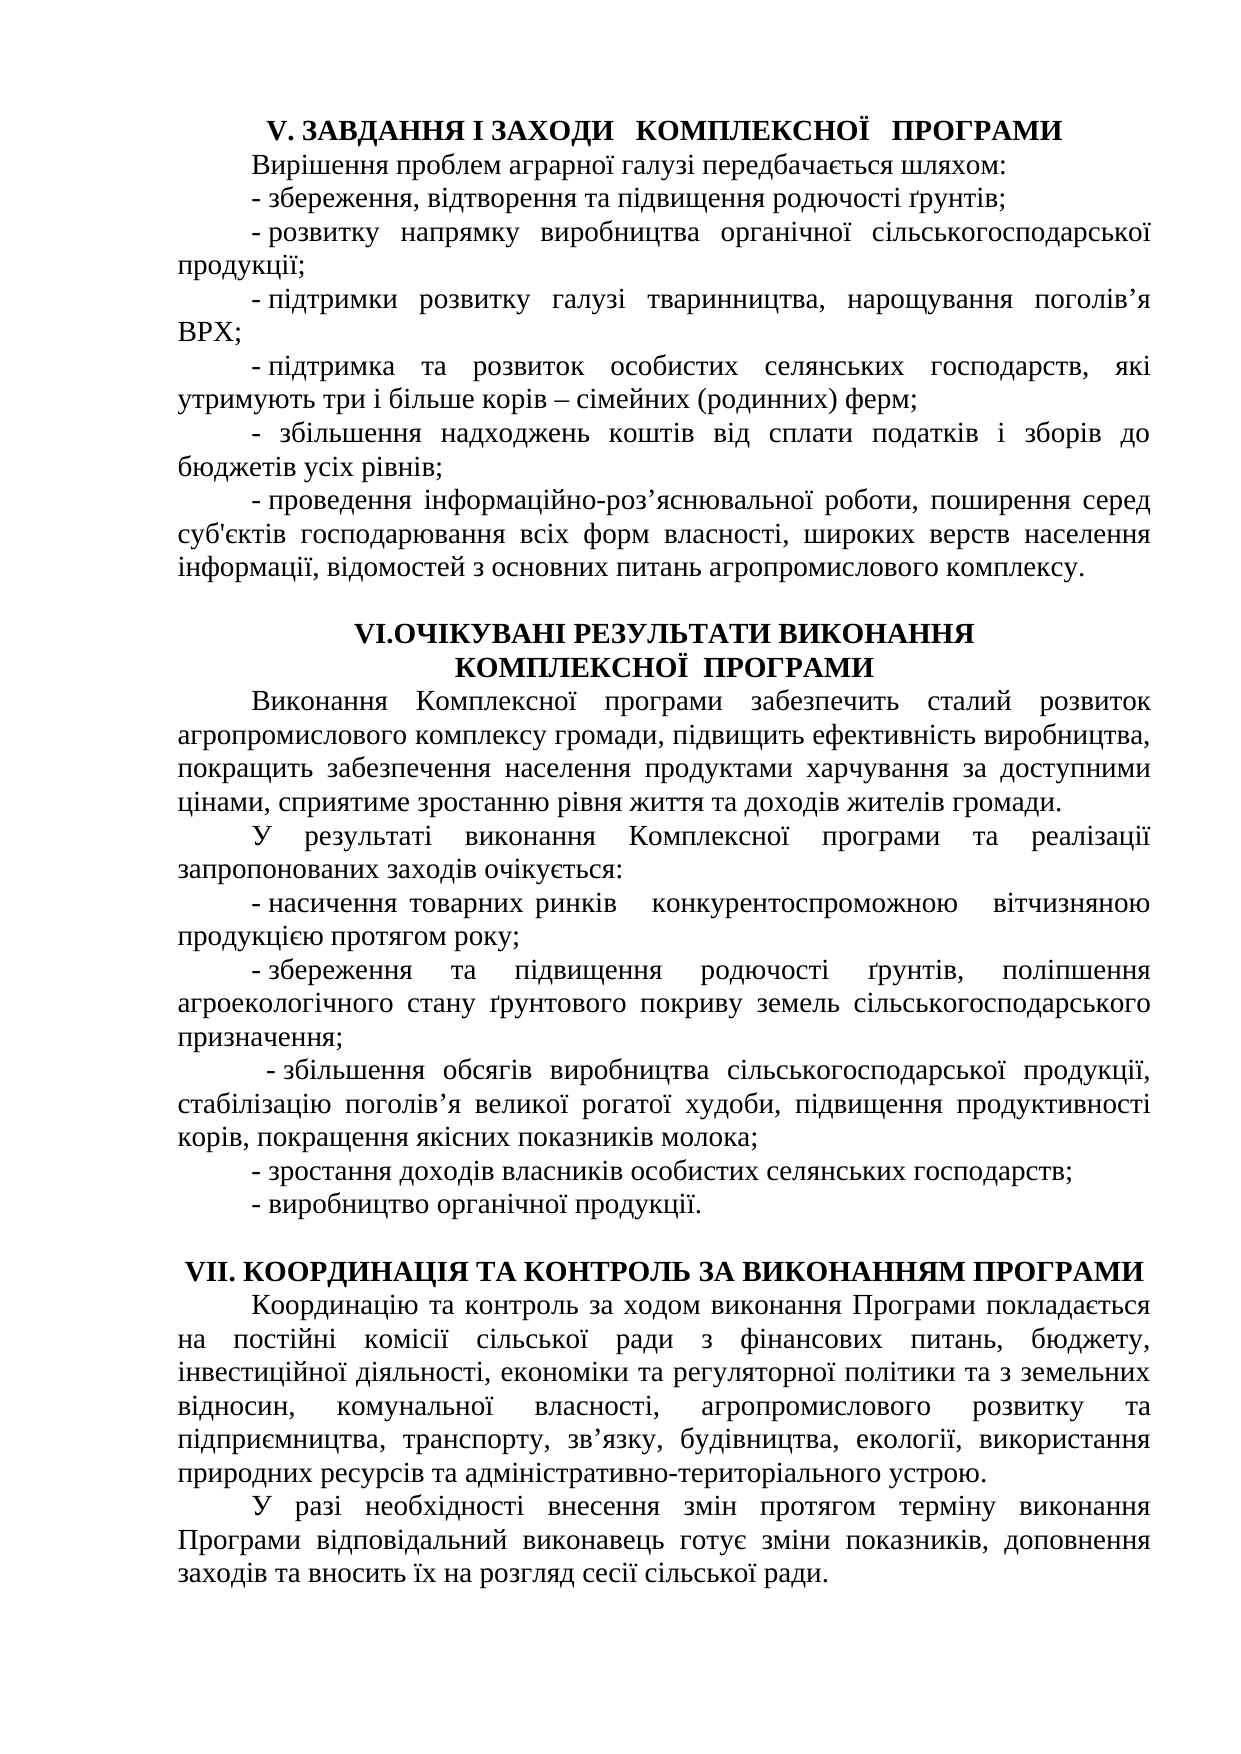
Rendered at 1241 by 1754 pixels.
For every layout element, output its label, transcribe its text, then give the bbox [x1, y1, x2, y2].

text VII. КООРДИНАЦІЯ ТА КОНТРОЛЬ ЗА ВИКОНАННЯМ ПРОГРАМИ [177, 1254, 1152, 1287]
text У результаті виконання Комплексної програми та реалізації запропонованих заходів очікується: [177, 818, 1152, 885]
text VІ.ОЧІКУВАНІ РЕЗУЛЬТАТИ ВИКОНАННЯ [177, 616, 1152, 650]
text - збереження, відтворення та підвищення родючості ґрунтів; [177, 180, 1152, 214]
text V. ЗАВДАННЯ І ЗАХОДИ КОМПЛЕКСНОЇ ПРОГРАМИ [177, 113, 1152, 147]
text - зростання доходів власників особистих селянських господарств; [177, 1153, 1152, 1187]
text - розвитку напрямку виробництва органічної сільськогосподарської продукції; [177, 214, 1152, 281]
text Виконання Комплексної програми забезпечить сталий розвиток агропромислового комплексу громади, підвищить ефективність виробництва, покращить забезпечення населення продуктами харчування за доступними цінами, сприятиме зростанню рівня життя та доходів жителів громади. [177, 683, 1152, 818]
text - підтримки розвитку галузі тваринництва, нарощування поголів’я ВРХ; [177, 281, 1152, 348]
text - збільшення надходжень коштів від сплати податків і зборів до бюджетів усіх рівнів; [177, 415, 1152, 482]
text Вирішення проблем аграрної галузі передбачається шляхом: [177, 147, 1152, 180]
text - виробництво органічної продукції. [177, 1187, 1152, 1220]
text - насичення товарних ринків конкурентоспроможною вітчизняною продукцією протягом року; [177, 885, 1152, 952]
text - проведення інформаційно-роз’яснювальної роботи, поширення серед суб'єктів господарювання всіх форм власності, широких верств населення інформації, відомостей з основних питань агропромислового комплексу. [177, 482, 1152, 583]
text КОМПЛЕКСНОЇ ПРОГРАМИ [177, 650, 1152, 683]
text - збереження та підвищення родючості ґрунтів, поліпшення агроекологічного стану ґрунтового покриву земель сільськогосподарського призначення; [177, 952, 1152, 1052]
text - підтримка та розвиток особистих селянських господарств, які утримують три і більше корів – сімейних (родинних) ферм; [177, 348, 1152, 415]
text - збільшення обсягів виробництва сільськогосподарської продукції, стабілізацію поголів’я великої рогатої худоби, підвищення продуктивності корів, покращення якісних показників молока; [177, 1052, 1152, 1153]
text У разі необхідності внесення змін протягом терміну виконання Програми відповідальний виконавець готує зміни показників, доповнення заходів та вносить їх на розгляд сесії сільської ради. [177, 1488, 1152, 1589]
text Координацію та контроль за ходом виконання Програми покладається на постійні комісії сільської ради з фінансових питань, бюджету, інвестиційної діяльності, економіки та регуляторної політики та з земельних відносин, комунальної власності, агропромислового розвитку та підприємництва, транспорту, зв’язку, будівництва, екології, використання природних ресурсів та адміністративно-територіального устрою. [177, 1287, 1152, 1488]
